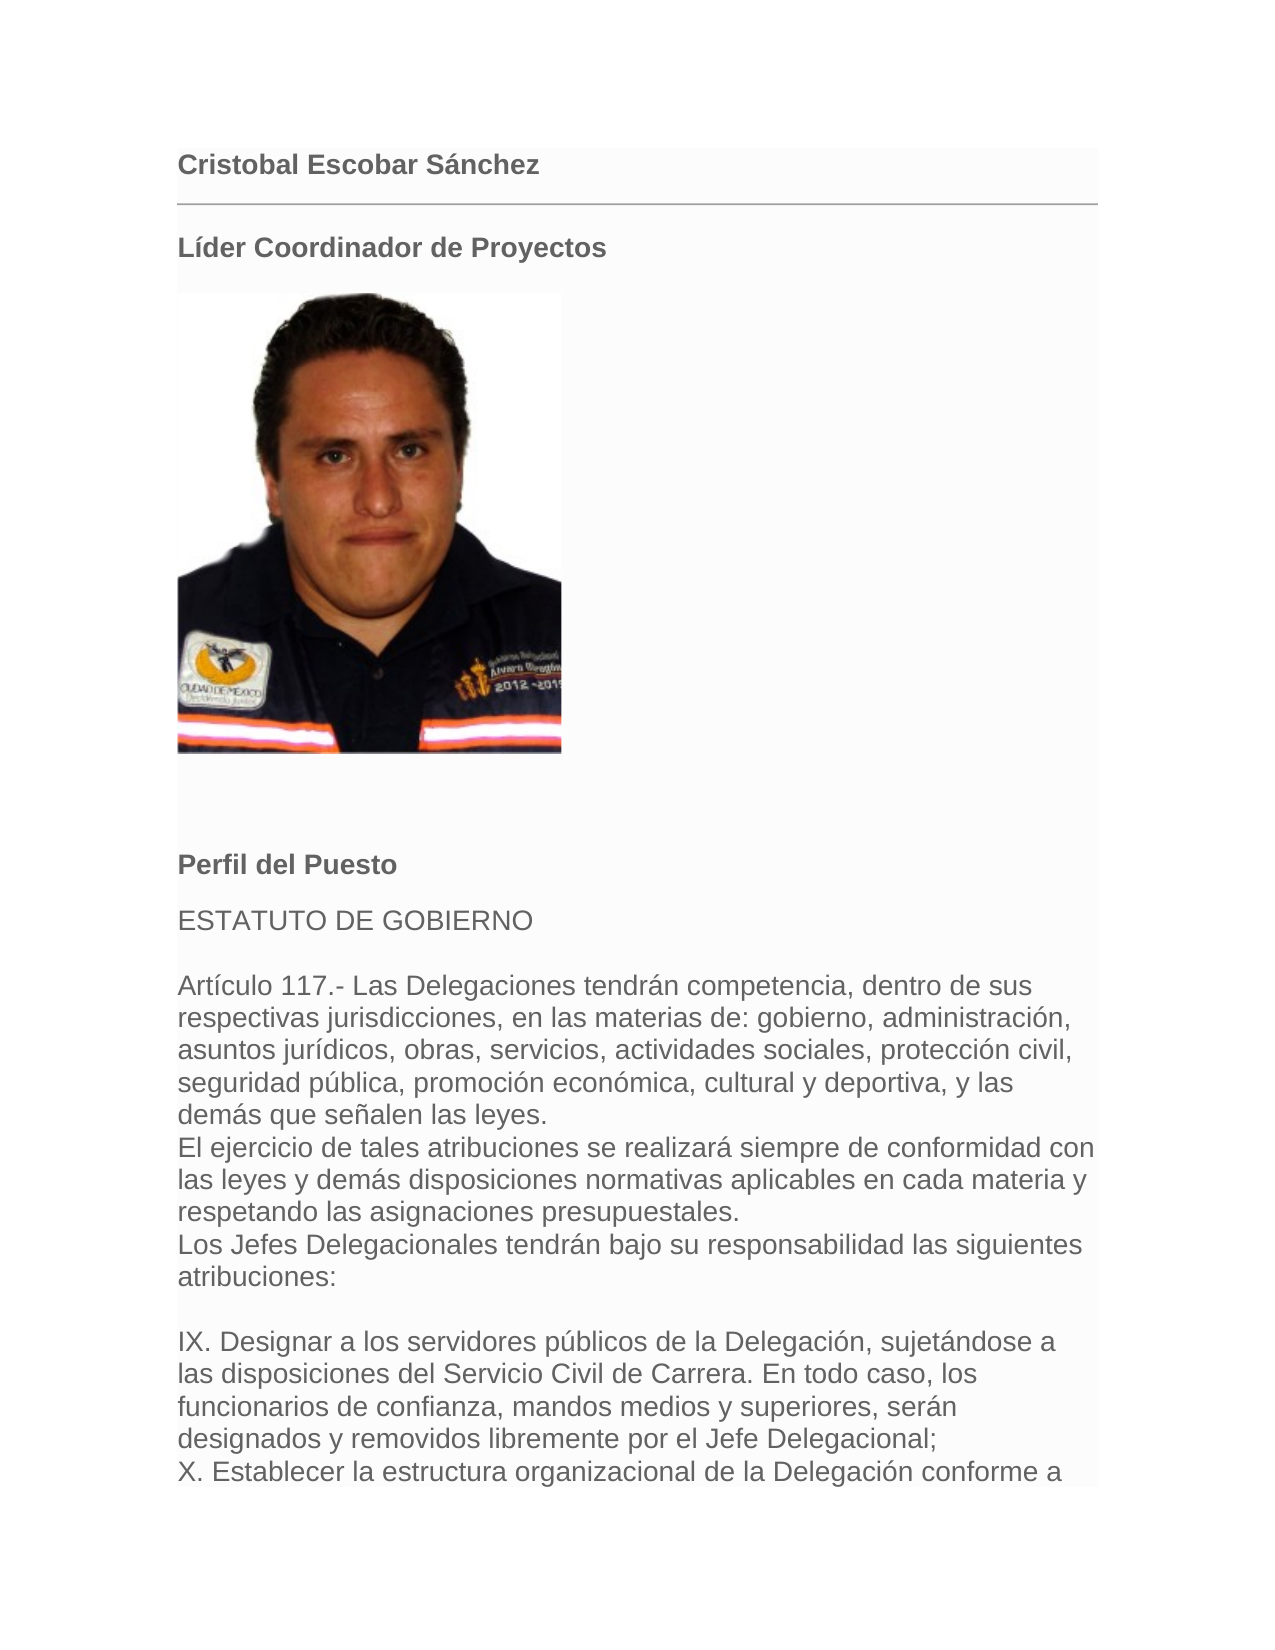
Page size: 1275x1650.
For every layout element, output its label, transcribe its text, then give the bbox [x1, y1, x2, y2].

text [177, 904, 1098, 1487]
text Líder Coordinador de Proyectos [177, 231, 1098, 264]
picture [177, 293, 562, 754]
text Perfil del Puesto [177, 783, 1098, 880]
text Cristobal Escobar Sánchez [177, 148, 1098, 180]
